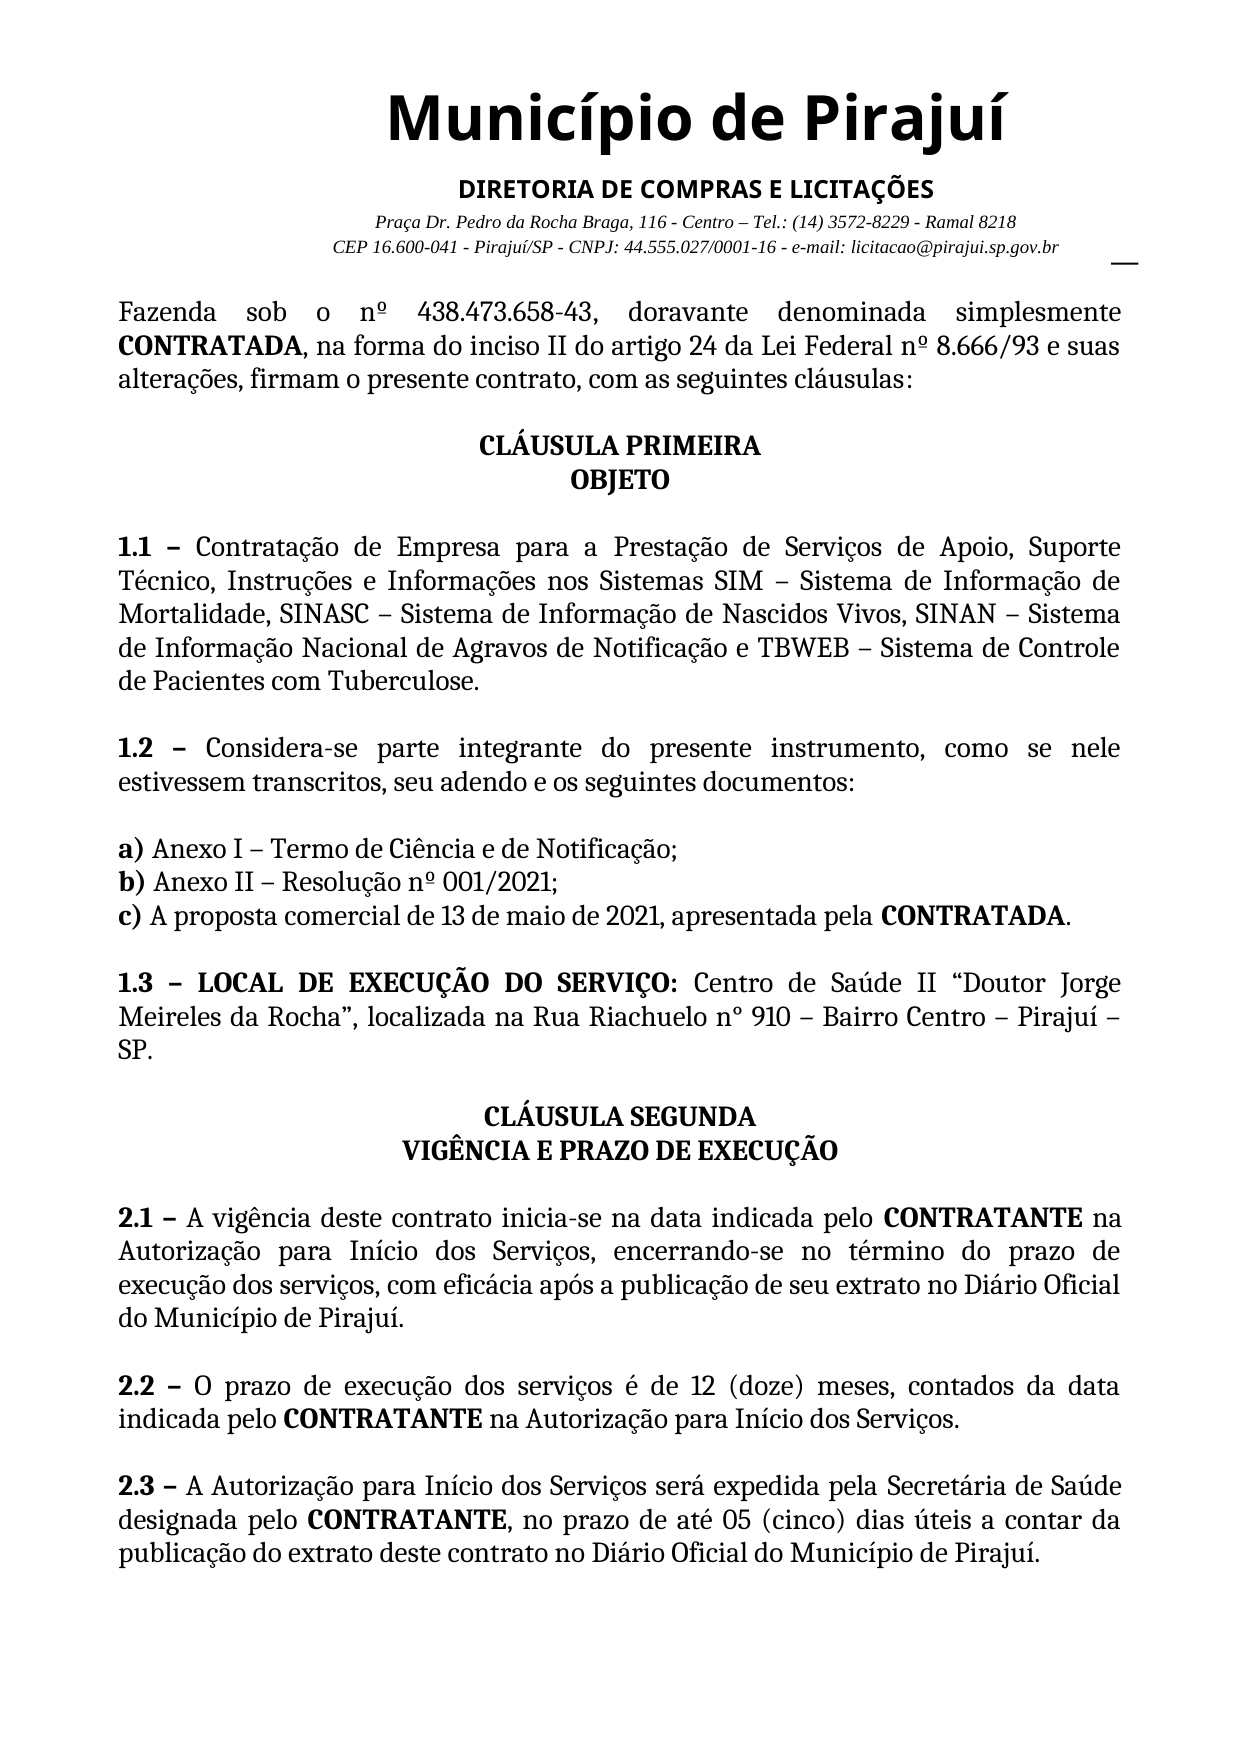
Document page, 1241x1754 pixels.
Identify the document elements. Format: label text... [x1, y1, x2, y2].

text CLÁUSULA PRIMEIRA [118, 429, 1122, 463]
text 2.3 – A Autorização para Início dos Serviços será expedida pela Secretária de Saúde designada pelo CONTRATANTE, no prazo de até 05 (cinco) dias úteis a contar da publicação do extrato deste contrato no Diário Oficial do Município de Pirajuí. [118, 1469, 1122, 1570]
text a) Anexo I – Termo de Ciência e de Notificação; [118, 832, 1122, 866]
text 1.1 – Contratação de Empresa para a Prestação de Serviços de Apoio, Suporte Técnico, Instruções e Informações nos Sistemas SIM – Sistema de Informação de Mortalidade, SINASC – Sistema de Informação de Nascidos Vivos, SINAN – Sistema de Informação Nacional de Agravos de Notificação e TBWEB – Sistema de Controle de Pacientes com Tuberculose. [118, 530, 1122, 698]
text 1.2 – Considera-se parte integrante do presente instrumento, como se nele estivessem transcritos, seu adendo e os seguintes documentos: [118, 731, 1122, 798]
text VIGÊNCIA E PRAZO DE EXECUÇÃO [118, 1134, 1122, 1167]
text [118, 295, 1122, 396]
text OBJETO [118, 463, 1122, 497]
text 2.2 – O prazo de execução dos serviços é de 12 (doze) meses, contados da data indicada pelo CONTRATANTE na Autorização para Início dos Serviços. [118, 1369, 1122, 1436]
text b) Anexo II – Resolução nº 001/2021; [118, 866, 1122, 899]
text 1.3 – LOCAL DE EXECUÇÃO DO SERVIÇO: Centro de Saúde II “Doutor Jorge Meireles da Rocha”, localizada na Rua Riachuelo n° 910 – Bairro Centro – Pirajuí – SP. [118, 966, 1122, 1067]
text 2.1 – A vigência deste contrato inicia-se na data indicada pelo CONTRATANTE na Autorização para Início dos Serviços, encerrando-se no término do prazo de execução dos serviços, com eficácia após a publicação de seu extrato no Diário Oficial do Município de Pirajuí. [118, 1201, 1122, 1335]
text c) A proposta comercial de 13 de maio de 2021, apresentada pela CONTRATADA. [118, 899, 1122, 933]
text CLÁUSULA SEGUNDA [118, 1100, 1122, 1134]
